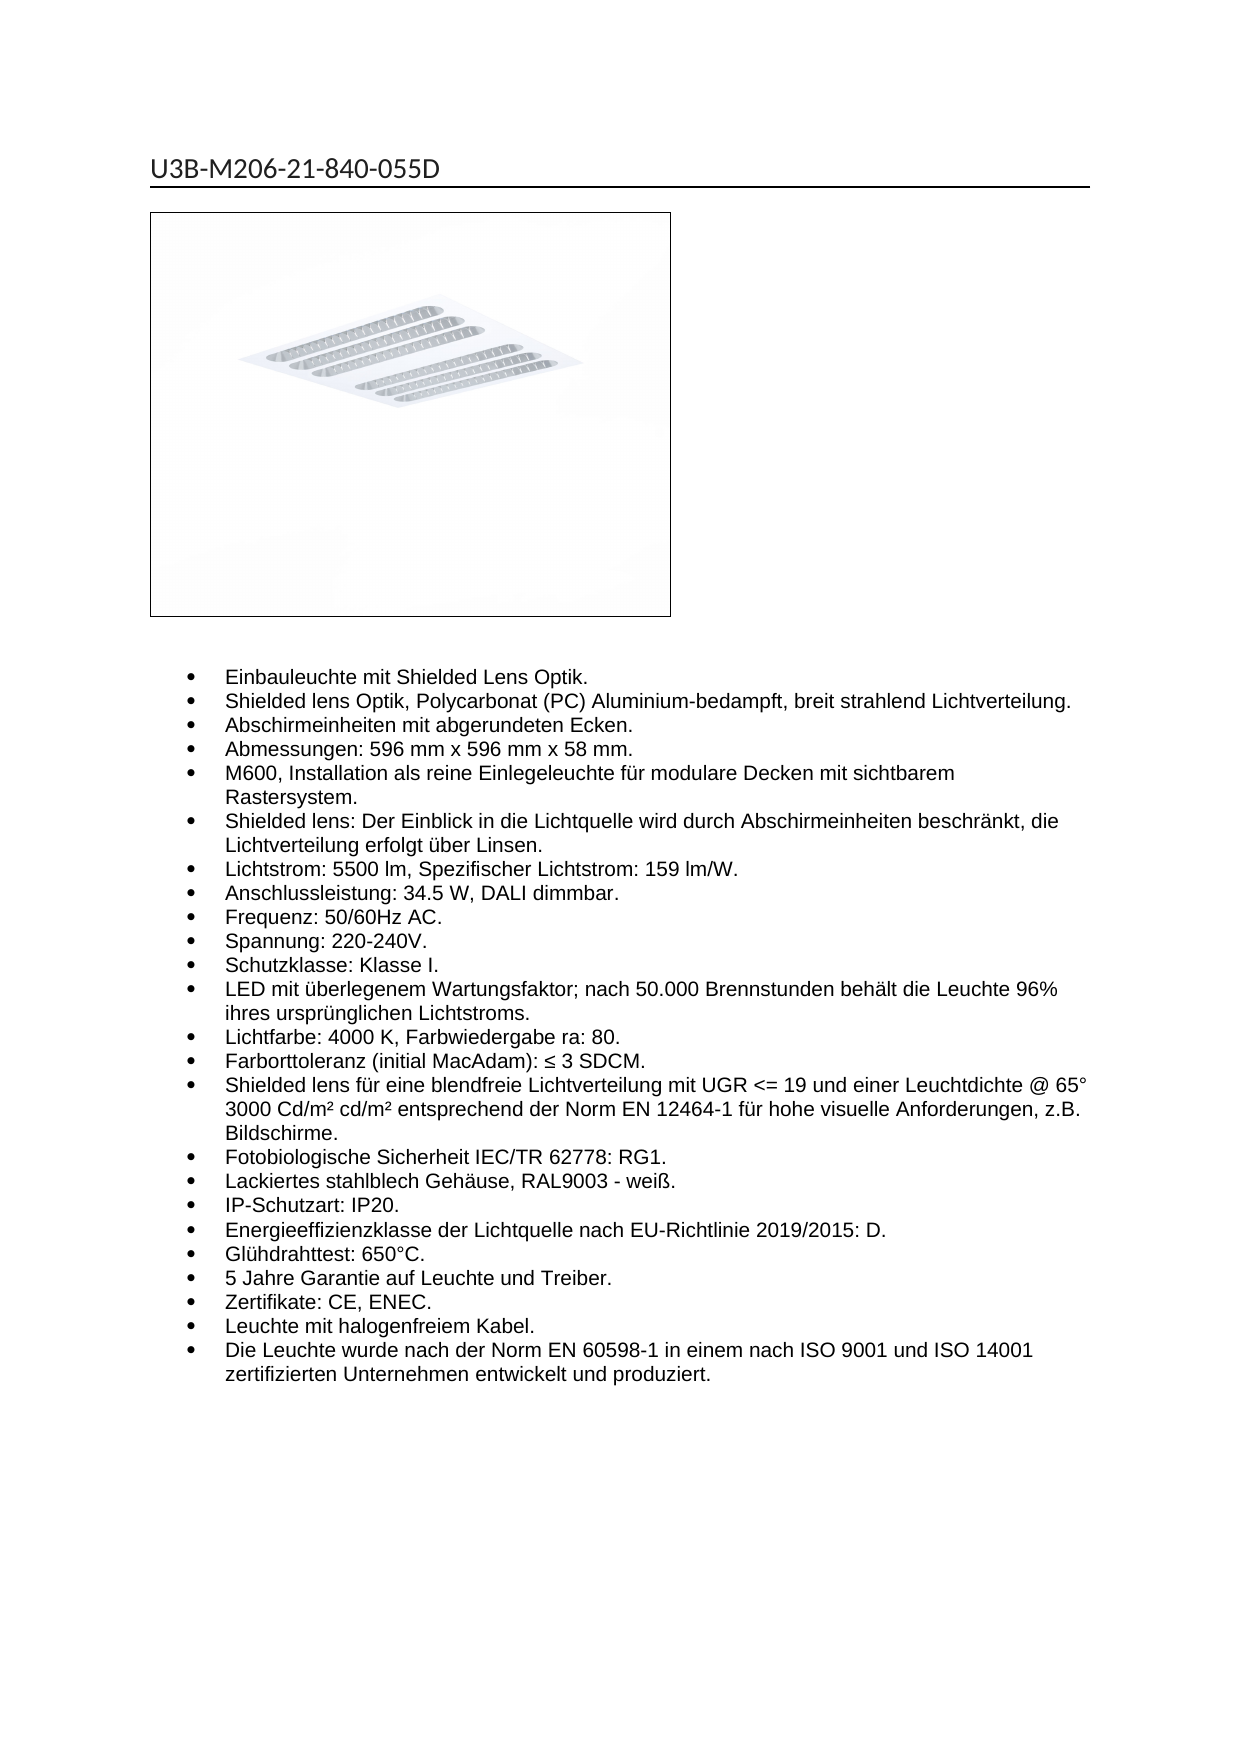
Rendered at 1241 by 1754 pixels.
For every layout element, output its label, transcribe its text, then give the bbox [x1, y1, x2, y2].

list Lichtstrom: 5500 lm, Spezifischer Lichtstrom: 159 lm/W. [187, 857, 1090, 881]
list 5 Jahre Garantie auf Leuchte und Treiber. [187, 1266, 1090, 1289]
list Fotobiologische Sicherheit IEC/TR 62778: RG1. [187, 1145, 1090, 1169]
list Farborttoleranz (initial MacAdam): ≤ 3 SDCM. [187, 1049, 1090, 1073]
list M600, Installation als reine Einlegeleuchte für modulare Decken mit sichtbarem Rastersystem. [187, 761, 1090, 809]
list Shielded lens Optik, Polycarbonat (PC) Aluminium-bedampft, breit strahlend Lichtverteilung. [187, 688, 1090, 713]
list Abmessungen: 596 mm x 596 mm x 58 mm. [187, 737, 1090, 761]
list IP-Schutzart: IP20. [187, 1193, 1090, 1217]
list Frequenz: 50/60Hz AC. [187, 905, 1090, 929]
list Abschirmeinheiten mit abgerundeten Ecken. [187, 713, 1090, 737]
list Die Leuchte wurde nach der Norm EN 60598-1 in einem nach ISO 9001 und ISO 14001 zertifizierten Unternehmen entwickelt und produziert. [187, 1338, 1090, 1386]
picture [151, 213, 670, 616]
list LED mit überlegenem Wartungsfaktor; nach 50.000 Brennstunden behält die Leuchte 96% ihres ursprünglichen Lichtstroms. [187, 977, 1090, 1025]
text U3B-M206-21-840-055D [150, 150, 1090, 186]
list Leuchte mit halogenfreiem Kabel. [187, 1314, 1090, 1338]
list Energieeffizienzklasse der Lichtquelle nach EU-Richtlinie 2019/2015: D. [187, 1217, 1090, 1241]
list Shielded lens für eine blendfreie Lichtverteilung mit UGR <= 19 und einer Leuchtdichte @ 65° 3000 Cd/m² cd/m² entsprechend der Norm EN 12464-1 für hohe visuelle Anforderungen, z.B. Bildschirme. [187, 1073, 1090, 1145]
list Zertifikate: CE, ENEC. [187, 1289, 1090, 1314]
list Einbauleuchte mit Shielded Lens Optik. [187, 664, 1090, 688]
list Glühdrahttest: 650°C. [187, 1241, 1090, 1266]
list Lackiertes stahlblech Gehäuse, RAL9003 - weiß. [187, 1169, 1090, 1193]
list Shielded lens: Der Einblick in die Lichtquelle wird durch Abschirmeinheiten beschränkt, die Lichtverteilung erfolgt über Linsen. [187, 809, 1090, 857]
list Lichtfarbe: 4000 K, Farbwiedergabe ra: 80. [187, 1025, 1090, 1049]
list Spannung: 220-240V. [187, 929, 1090, 953]
list Schutzklasse: Klasse I. [187, 953, 1090, 977]
list Anschlussleistung: 34.5 W, DALI dimmbar. [187, 881, 1090, 905]
